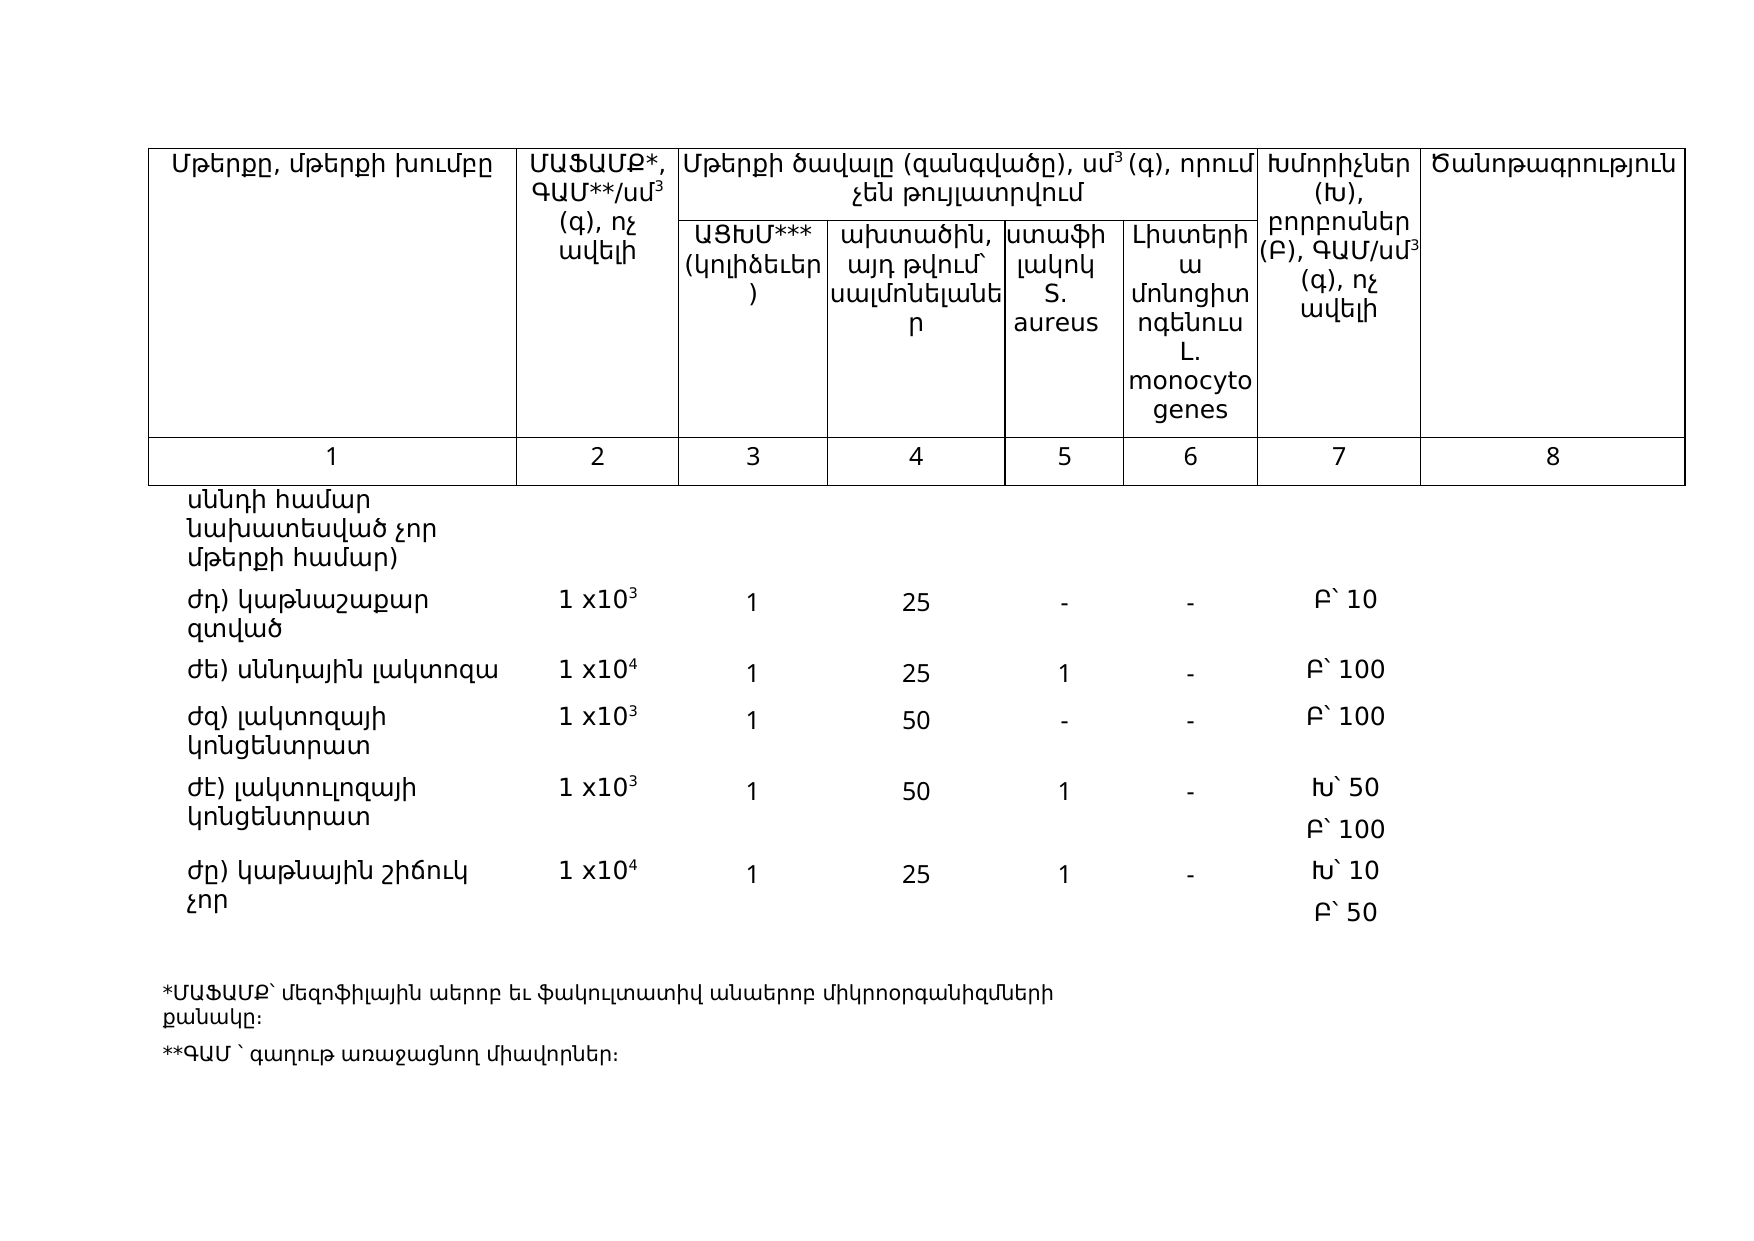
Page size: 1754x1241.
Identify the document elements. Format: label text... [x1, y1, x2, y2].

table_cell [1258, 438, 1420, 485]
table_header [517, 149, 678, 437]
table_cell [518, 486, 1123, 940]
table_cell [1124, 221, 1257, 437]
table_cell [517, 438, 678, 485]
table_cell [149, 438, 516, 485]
text **ԳԱՄ ՝ գաղութ առաջացնող միավորներ։ [162, 1042, 1144, 1066]
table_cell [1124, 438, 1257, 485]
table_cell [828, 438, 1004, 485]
text *ՄԱՖԱՄՔ՝ մեզոֆիլային աերոբ եւ ֆակուլտատիվ անաերոբ միկրոօրգանիզմների քանակը։ [162, 981, 1144, 1029]
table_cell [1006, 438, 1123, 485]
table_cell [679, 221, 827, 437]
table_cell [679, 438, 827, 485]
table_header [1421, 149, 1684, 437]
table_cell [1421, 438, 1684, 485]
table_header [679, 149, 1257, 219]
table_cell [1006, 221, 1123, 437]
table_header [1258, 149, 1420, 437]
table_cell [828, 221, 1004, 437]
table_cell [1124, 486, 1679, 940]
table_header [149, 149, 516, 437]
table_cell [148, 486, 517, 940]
